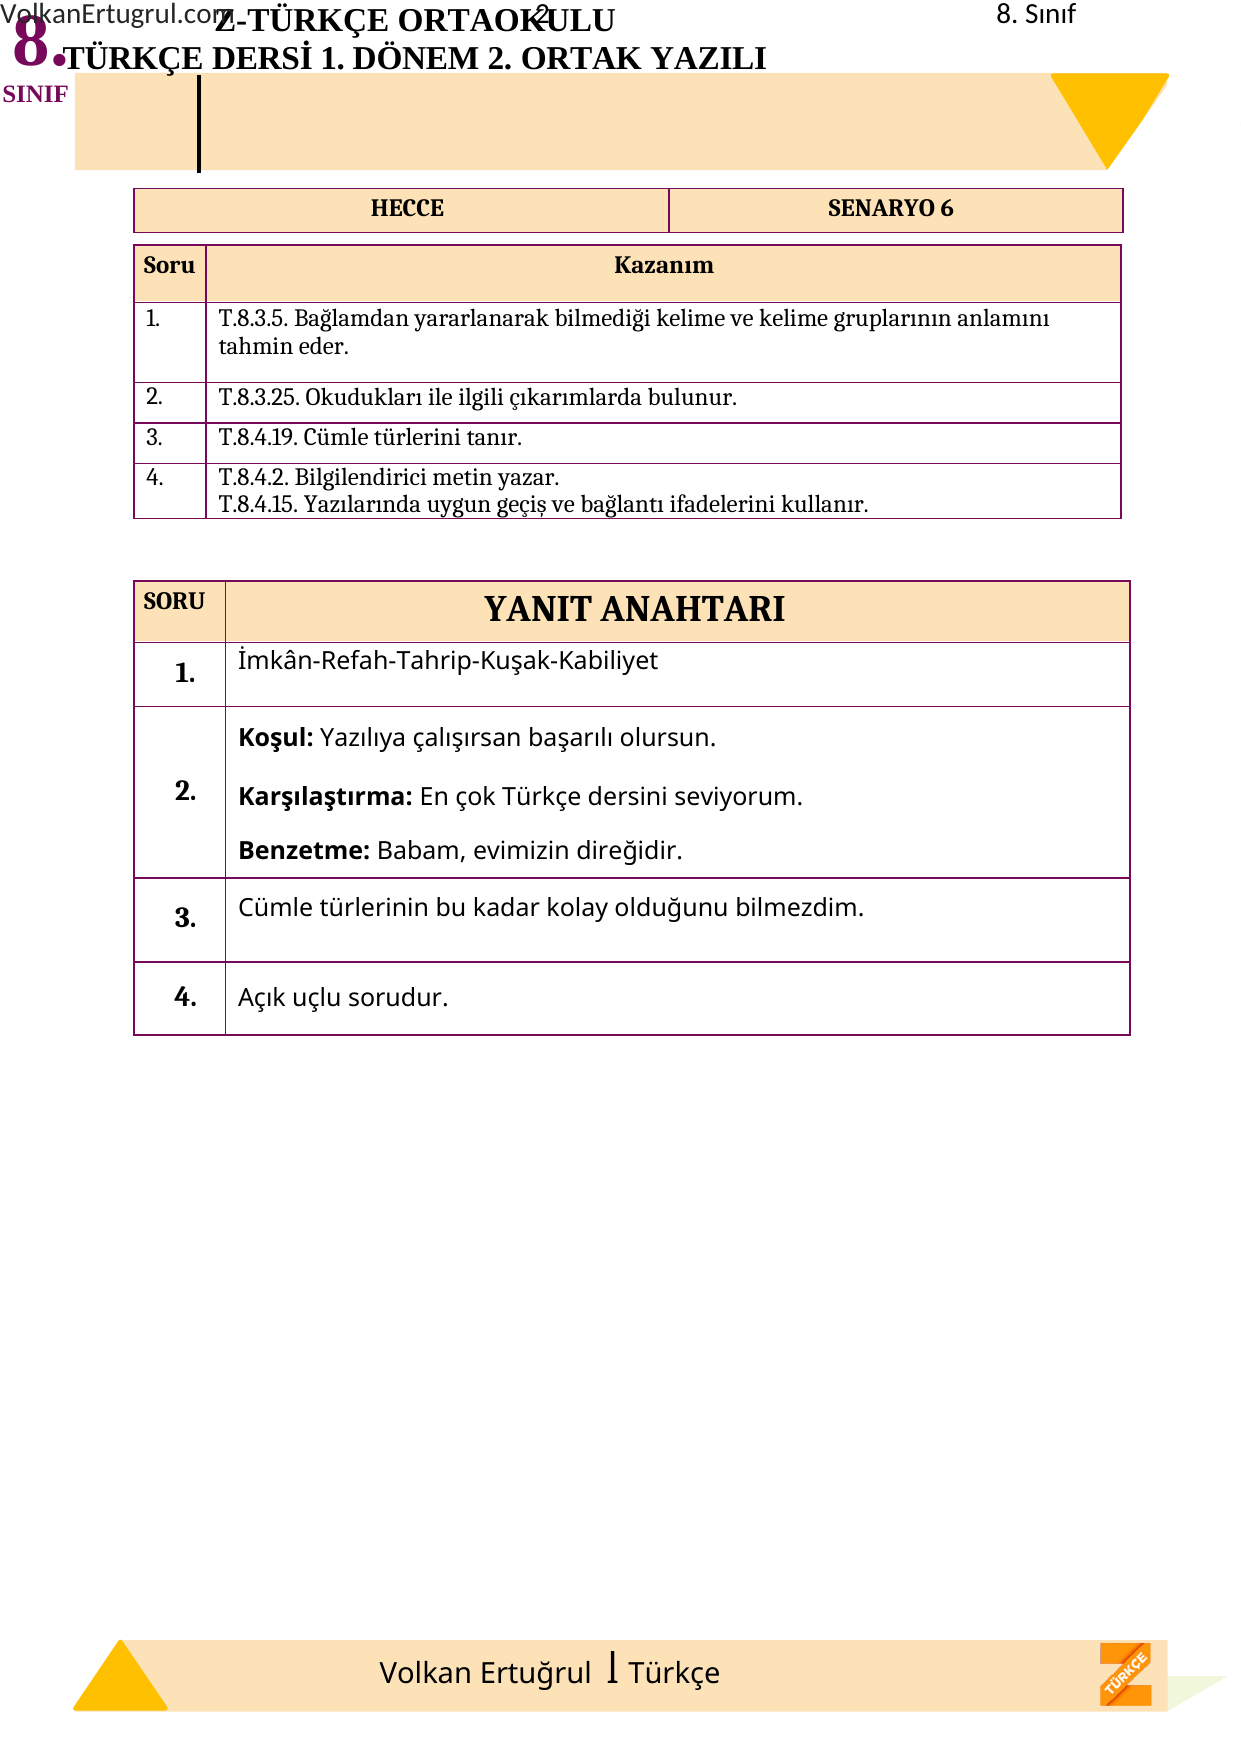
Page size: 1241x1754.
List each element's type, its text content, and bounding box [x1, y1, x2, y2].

table_header Kazanım [207, 246, 1120, 301]
table_cell 1. [135, 643, 225, 706]
table_cell T.8.3.25. Okudukları ile ilgili çıkarımlarda bulunur. [207, 383, 1120, 422]
table_cell 3. [135, 424, 205, 463]
table_cell 2. [135, 383, 205, 422]
table_cell Cümle türlerinin bu kadar kolay olduğunu bilmezdim. [226, 879, 1129, 961]
table_cell 4. [135, 963, 225, 1034]
table_cell 1. [135, 303, 205, 382]
table_cell 4. [135, 464, 205, 518]
table_header Soru [135, 246, 205, 301]
table_cell Koşul: Yazılıya çalışırsan başarılı olursun. Karşılaştırma: En çok Türkçe dersini seviyorum. Benzetme: Babam, evimizin direğidir. [226, 707, 1129, 877]
table_header SENARYO 6 [670, 189, 1122, 232]
table_header YANIT ANAHTARI [226, 582, 1129, 641]
table_cell İmkân-Refah-Tahrip-Kuşak-Kabiliyet [226, 643, 1129, 706]
table_cell T.8.4.2. Bilgilendirici metin yazar. T.8.4.15. Yazılarında uygun geçiş ve bağlantı ifadelerini kullanır. [207, 464, 1120, 518]
table_cell T.8.4.19. Cümle türlerini tanır. [207, 424, 1120, 463]
table_cell Açık uçlu sorudur. [226, 963, 1129, 1034]
table_header SORU [135, 582, 225, 641]
table_cell T.8.3.5. Bağlamdan yararlanarak bilmediği kelime ve kelime gruplarının anlamını tahmin eder. [207, 303, 1120, 382]
table_cell 2. [135, 707, 225, 877]
picture [1081, 1626, 1227, 1722]
table_header HECCE [135, 189, 668, 232]
table_cell 3. [135, 879, 225, 961]
